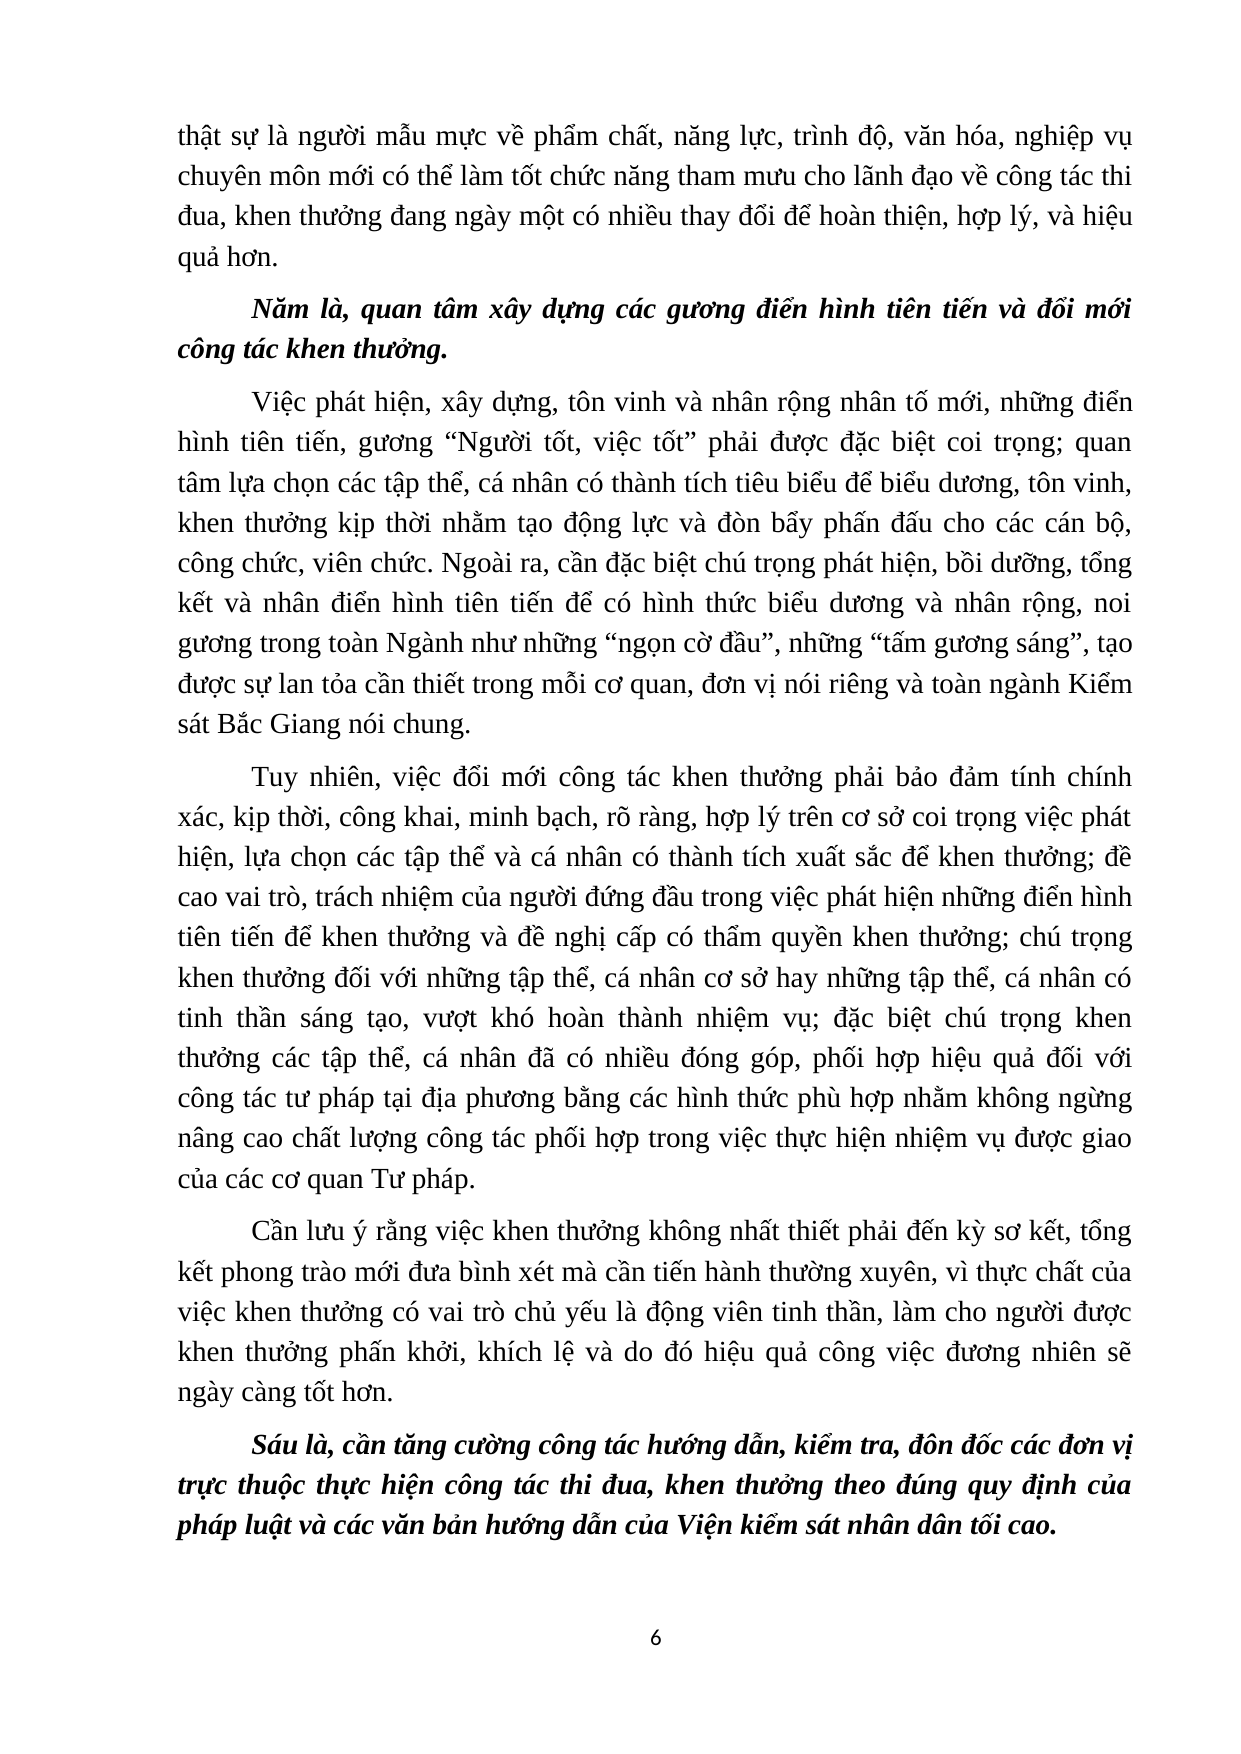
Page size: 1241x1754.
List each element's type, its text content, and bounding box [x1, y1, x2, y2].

text Việc phát hiện, xây dựng, tôn vinh và nhân rộng nhân tố mới, những điển hình tiên tiến, gương “Người tốt, việc tốt” phải được đặc biệt coi trọng; quan tâm lựa chọn các tập thể, cá nhân có thành tích tiêu biểu để biểu dương, tôn vinh, khen thưởng kịp thời nhằm tạo động lực và đòn bẩy phấn đấu cho các cán bộ, công chức, viên chức. Ngoài ra, cần đặc biệt chú trọng phát hiện, bồi dưỡng, tổng kết và nhân điển hình tiên tiến để có hình thức biểu dương và nhân rộng, noi gương trong toàn Ngành như những “ngọn cờ đầu”, những “tấm gương sáng”, tạo được sự lan tỏa cần thiết trong mỗi cơ quan, đơn vị nói riêng và toàn ngành Kiểm sát Bắc Giang nói chung. [177, 384, 1134, 739]
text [177, 118, 1134, 272]
text Cần lưu ý rằng việc khen thưởng không nhất thiết phải đến kỳ sơ kết, tổng kết phong trào mới đưa bình xét mà cần tiến hành thường xuyên, vì thực chất của việc khen thưởng có vai trò chủ yếu là động viên tinh thần, làm cho người được khen thưởng phấn khởi, khích lệ và do đó hiệu quả công việc đương nhiên sẽ ngày càng tốt hơn. [177, 1213, 1134, 1408]
text Tuy nhiên, việc đổi mới công tác khen thưởng phải bảo đảm tính chính xác, kịp thời, công khai, minh bạch, rõ ràng, hợp lý trên cơ sở coi trọng việc phát hiện, lựa chọn các tập thể và cá nhân có thành tích xuất sắc để khen thưởng; đề cao vai trò, trách nhiệm của người đứng đầu trong việc phát hiện những điển hình tiên tiến để khen thưởng và đề nghị cấp có thẩm quyền khen thưởng; chú trọng khen thưởng đối với những tập thể, cá nhân cơ sở hay những tập thể, cá nhân có tinh thần sáng tạo, vượt khó hoàn thành nhiệm vụ; đặc biệt chú trọng khen thưởng các tập thể, cá nhân đã có nhiều đóng góp, phối hợp hiệu quả đối với công tác tư pháp tại địa phương bằng các hình thức phù hợp nhằm không ngừng nâng cao chất lượng công tác phối hợp trong việc thực hiện nhiệm vụ được giao của các cơ quan Tư pháp. [177, 759, 1134, 1194]
text Năm là, quan tâm xây dựng các gương điển hình tiên tiến và đổi mới công tác khen thưởng. [177, 291, 1134, 365]
text Sáu là, cần tăng cường công tác hướng dẫn, kiểm tra, đôn đốc các đơn vị trực thuộc thực hiện công tác thi đua, khen thưởng theo đúng quy định của pháp luật và các văn bản hướng dẫn của Viện kiểm sát nhân dân tối cao. [177, 1427, 1134, 1541]
